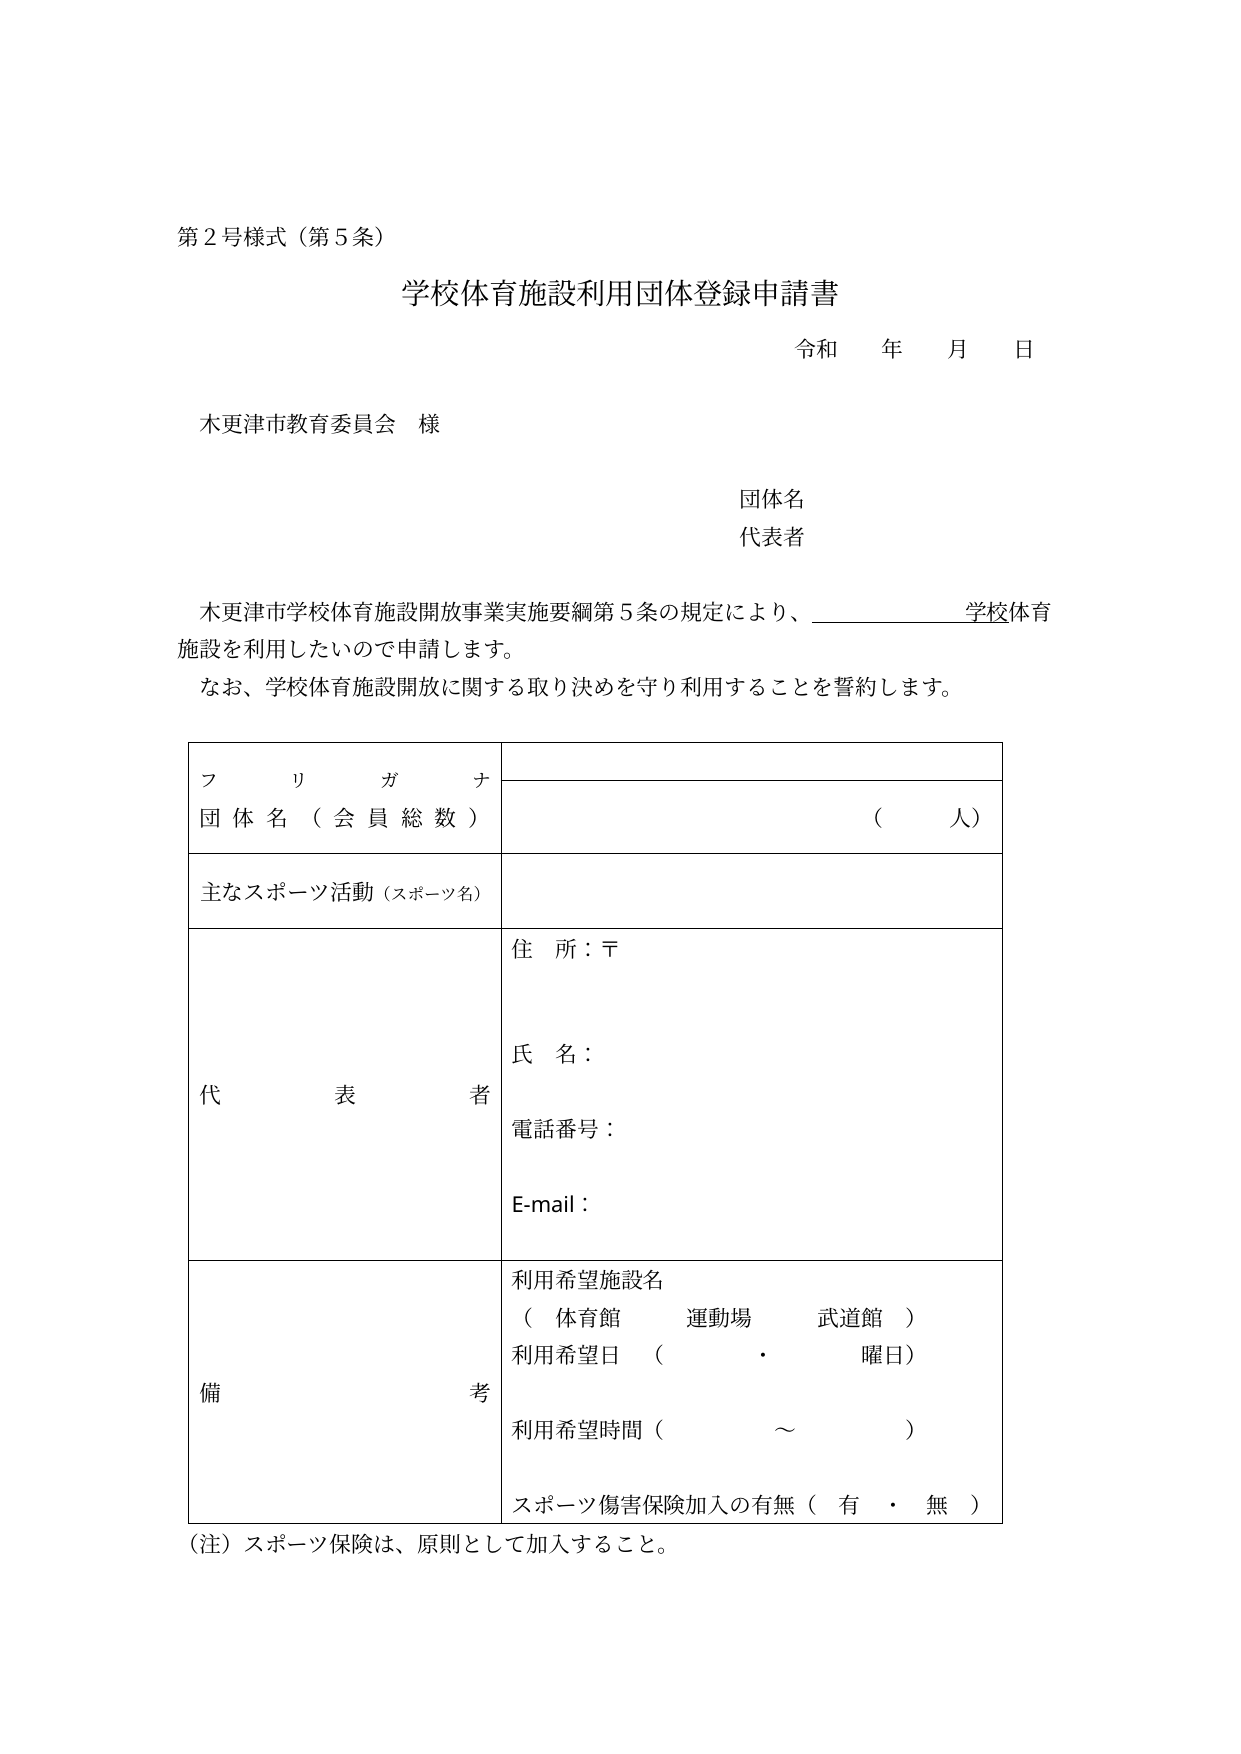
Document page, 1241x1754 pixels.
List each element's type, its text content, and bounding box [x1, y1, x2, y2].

text 代表者 [199, 517, 1063, 554]
text 木更津市学校体育施設開放事業実施要綱第５条の規定により、 学校体育 [177, 592, 1063, 629]
table_header [502, 743, 1002, 780]
text 木更津市教育委員会 様 [199, 404, 1063, 442]
table_header フリガナ 団体名（会員総数） [189, 743, 501, 853]
table_cell 住 所：〒 氏 名： 電話番号： E-mail： [502, 929, 1002, 1260]
table_cell [502, 854, 1002, 928]
text 施設を利用したいので申請します。 [177, 629, 1063, 667]
text 団体名 [199, 479, 1063, 517]
table_cell 代表者 [189, 929, 501, 1260]
text なお、学校体育施設開放に関する取り決めを守り利用することを誓約します。 [177, 667, 1063, 704]
text （注）スポーツ保険は、原則として加入すること。 [177, 1524, 1063, 1562]
text 第２号様式（第５条） [177, 217, 1063, 254]
text 令和 年 月 日 [177, 329, 1034, 367]
table_cell 利用希望施設名 （ 体育館 運動場 武道館 ） 利用希望日 （ ・ 曜日） 利用希望時間（ ～ ） スポーツ傷害保険加入の有無（ 有 ・ 無 ） [502, 1261, 1002, 1523]
table_cell 主なスポーツ活動（スポーツ名） [189, 854, 501, 928]
table_cell （ 人） [502, 781, 1002, 853]
table_cell 備考 [189, 1261, 501, 1523]
text 学校体育施設利用団体登録申請書 [177, 254, 1063, 329]
